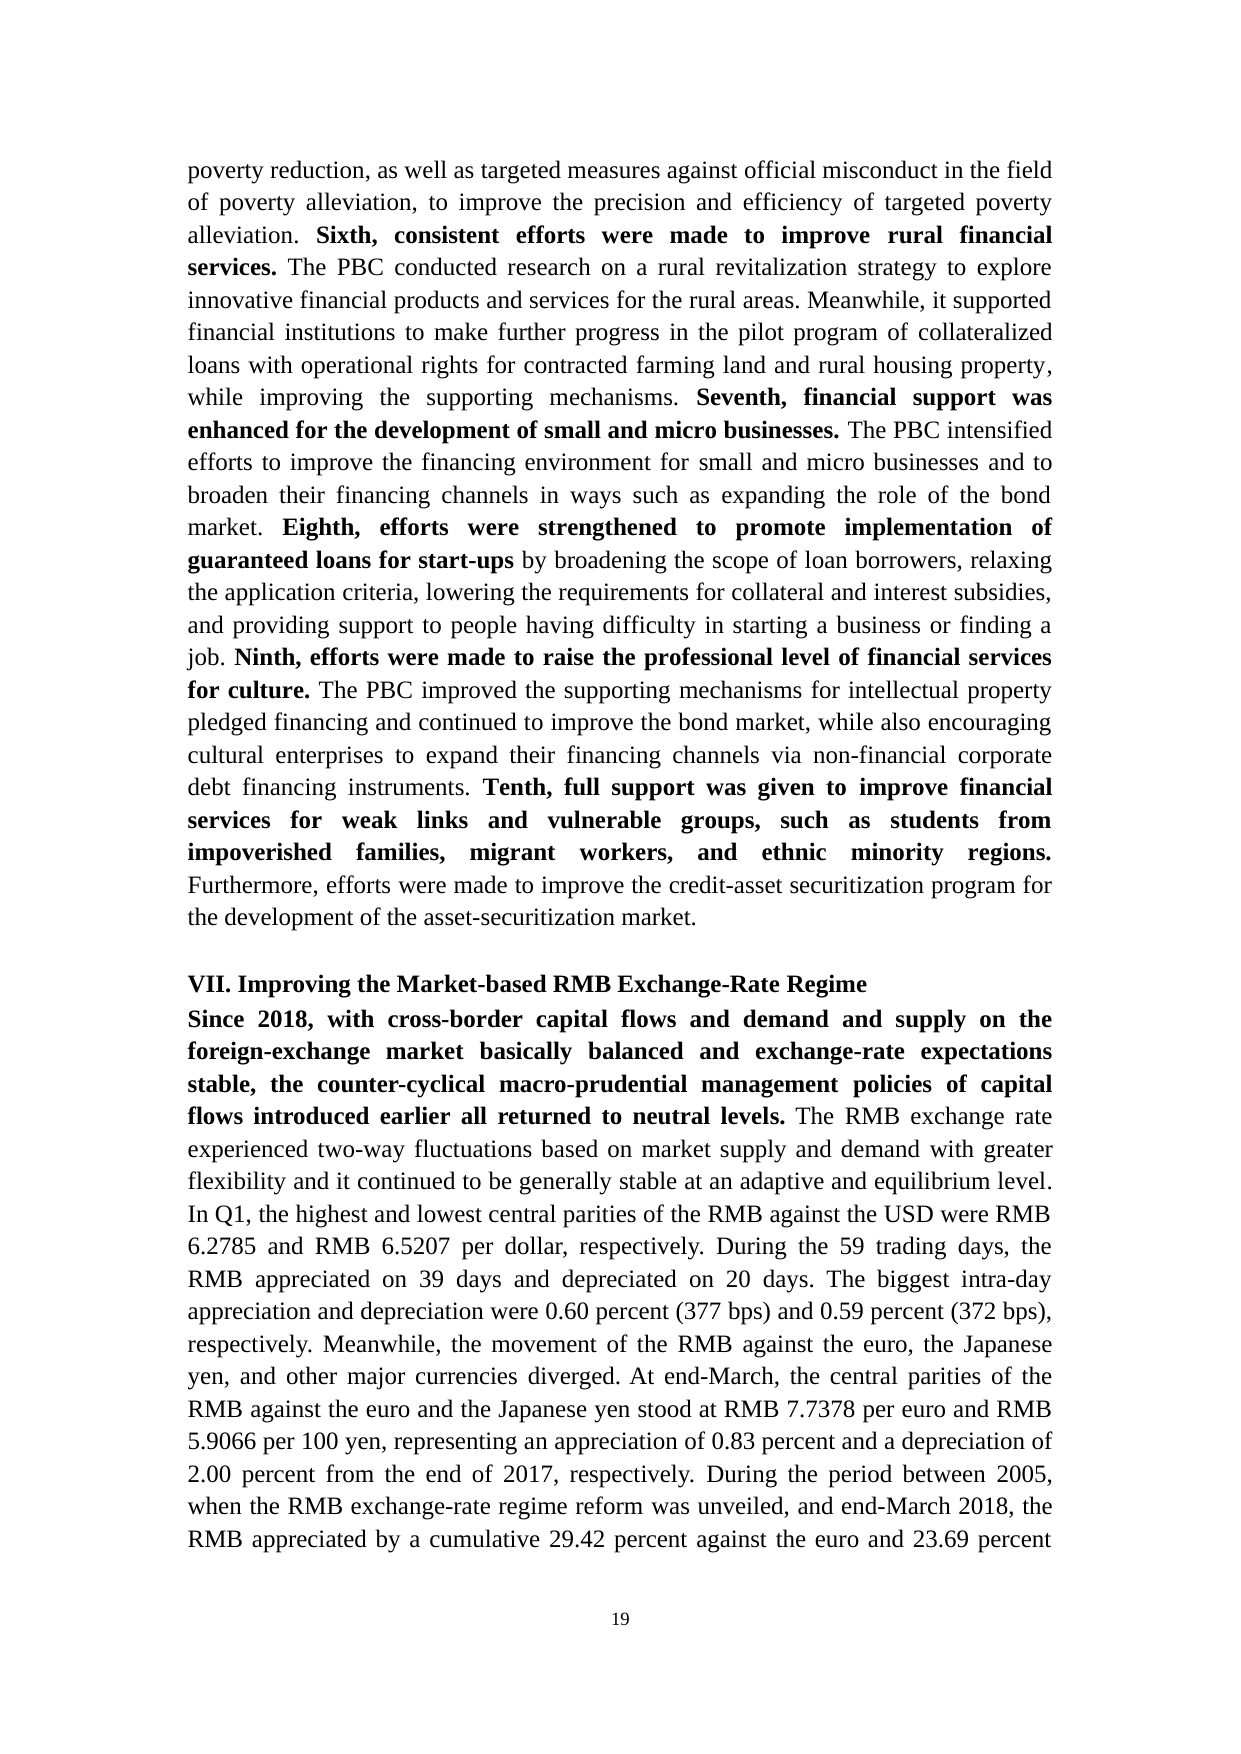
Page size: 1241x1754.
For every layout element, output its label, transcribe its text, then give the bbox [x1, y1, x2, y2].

subtitle VII. Improving the Market-based RMB Exchange-Rate Regime [187, 967, 1053, 1000]
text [187, 153, 1053, 933]
